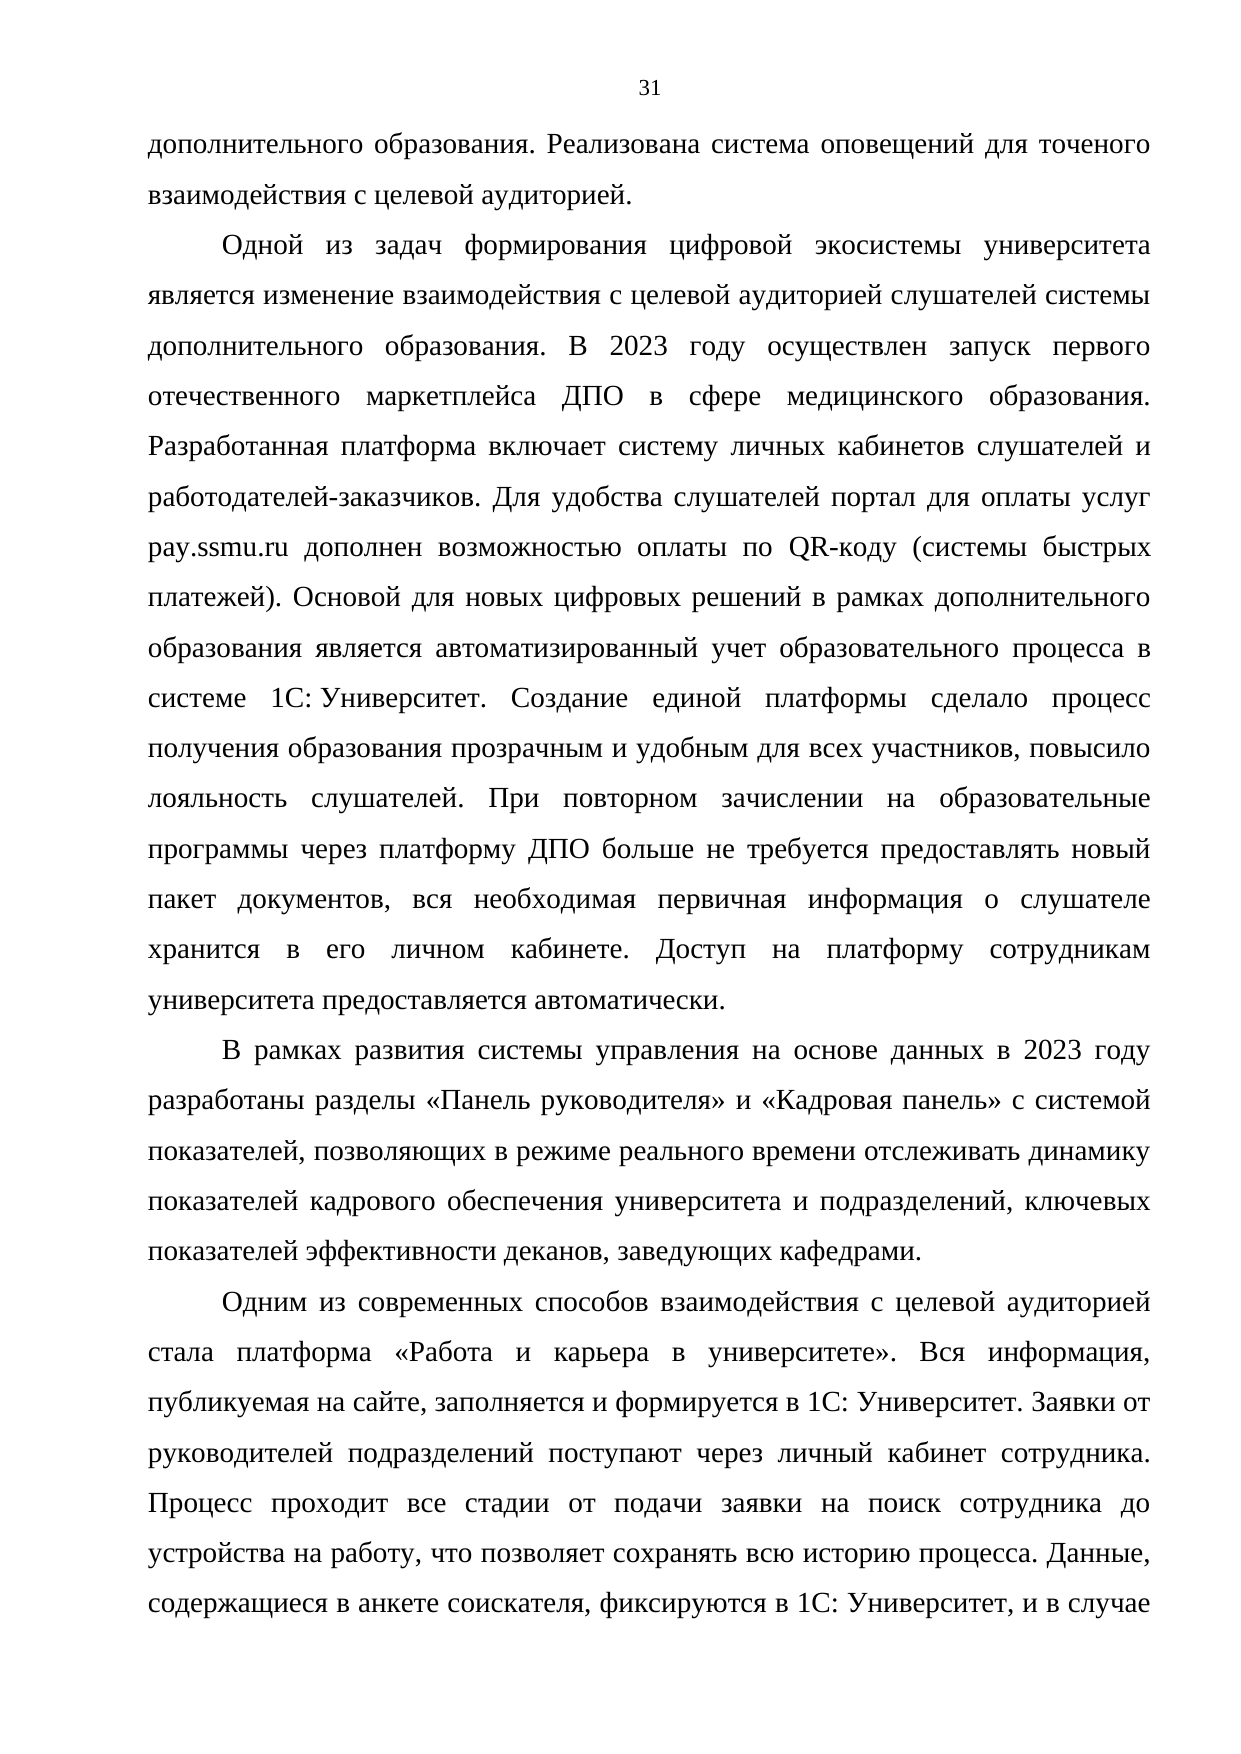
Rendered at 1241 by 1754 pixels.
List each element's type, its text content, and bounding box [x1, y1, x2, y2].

text В рамках развития системы управления на основе данных в 2023 году разработаны разделы «Панель руководителя» и «Кадровая панель» с системой показателей, позволяющих в режиме реального времени отслеживать динамику показателей кадрового обеспечения университета и подразделений, ключевых показателей эффективности деканов, заведующих кафедрами. [148, 1032, 1152, 1267]
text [148, 127, 1152, 210]
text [148, 1284, 1152, 1619]
text Одной из задач формирования цифровой экосистемы университета является изменение взаимодействия с целевой аудиторией слушателей системы дополнительного образования. В 2023 году осуществлен запуск первого отечественного маркетплейса ДПО в сфере медицинского образования. Разработанная платформа включает систему личных кабинетов слушателей и работодателей-заказчиков. Для удобства слушателей портал для оплаты услуг pay.ssmu.ru дополнен возможностью оплаты по QR-коду (системы быстрых платежей). Основой для новых цифровых решений в рамках дополнительного образования является автоматизированный учет образовательного процесса в системе 1С: Университет. Создание единой платформы сделало процесс получения образования прозрачным и удобным для всех участников, повысило лояльность слушателей. При повторном зачислении на образовательные программы через платформу ДПО больше не требуется предоставлять новый пакет документов, вся необходимая первичная информация о слушателе хранится в его личном кабинете. Доступ на платформу сотрудникам университета предоставляется автоматически. [148, 227, 1152, 1015]
